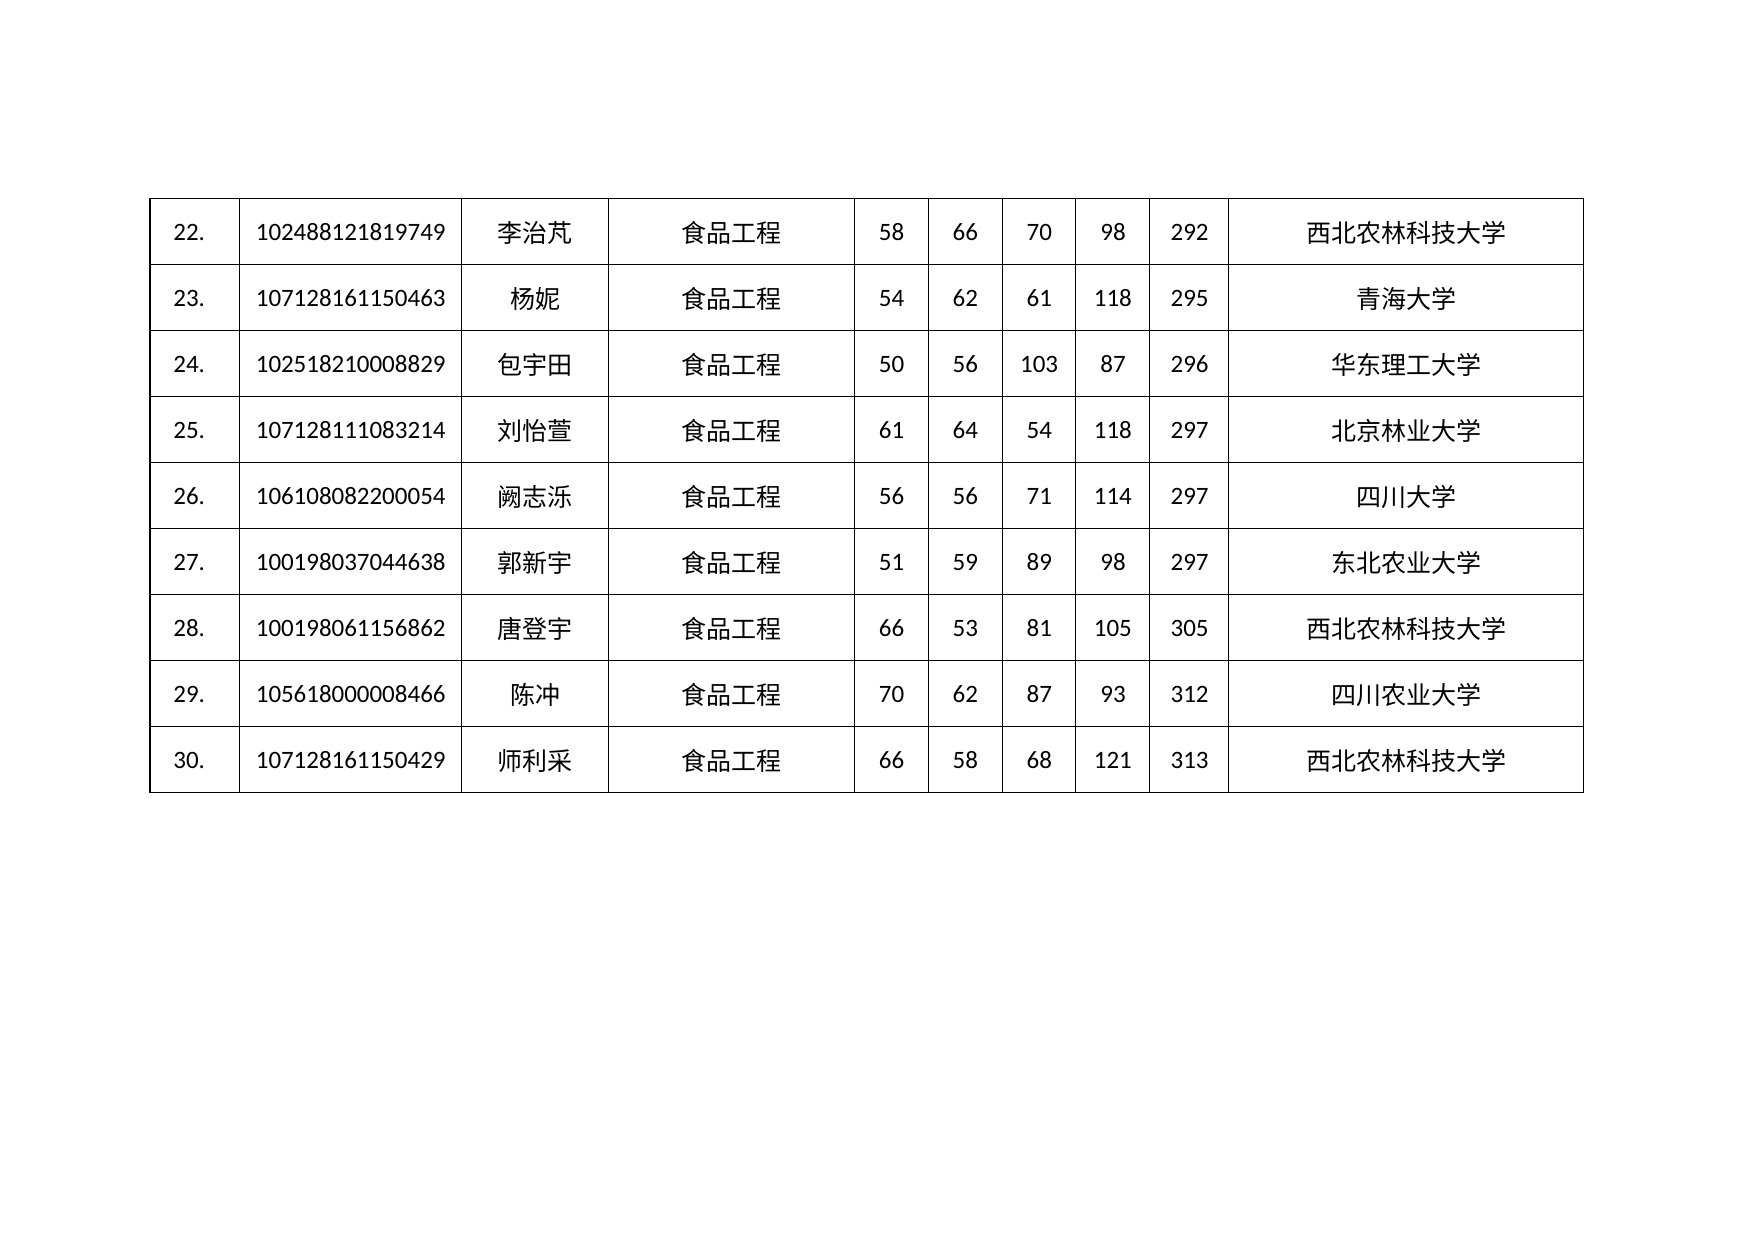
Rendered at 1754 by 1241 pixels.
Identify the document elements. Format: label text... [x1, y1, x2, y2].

table_cell 东北农业大学 [1229, 529, 1583, 594]
table_cell 100198037044638 [240, 529, 461, 594]
table_cell 62 [929, 265, 1002, 330]
table_cell 105618000008466 [240, 661, 461, 726]
table_cell 66 [855, 595, 928, 660]
table_cell 陈冲 [462, 661, 608, 726]
table_cell [151, 265, 239, 330]
table_cell 89 [1003, 529, 1075, 594]
table_cell [151, 595, 239, 660]
table_cell 56 [929, 463, 1002, 528]
table_cell 106108082200054 [240, 463, 461, 528]
table_cell 北京林业大学 [1229, 397, 1583, 462]
table_cell 华东理工大学 [1229, 331, 1583, 396]
table_cell 105 [1076, 595, 1149, 660]
table_cell [151, 397, 239, 462]
table_cell 郭新宇 [462, 529, 608, 594]
table_cell 121 [1076, 727, 1149, 792]
table_cell [151, 199, 239, 264]
table_cell 食品工程 [609, 463, 854, 528]
table_cell 53 [929, 595, 1002, 660]
table_cell 56 [855, 463, 928, 528]
table_cell 西北农林科技大学 [1229, 595, 1583, 660]
table_cell 58 [929, 727, 1002, 792]
table_cell 食品工程 [609, 199, 854, 264]
table_cell 297 [1150, 463, 1228, 528]
table_cell 包宇田 [462, 331, 608, 396]
table_cell 62 [929, 661, 1002, 726]
table_cell 50 [855, 331, 928, 396]
table_cell 68 [1003, 727, 1075, 792]
table_cell 102518210008829 [240, 331, 461, 396]
table_cell [151, 331, 239, 396]
table_cell 98 [1076, 199, 1149, 264]
table_cell 58 [855, 199, 928, 264]
table_cell 59 [929, 529, 1002, 594]
table_cell 66 [929, 199, 1002, 264]
table_cell 食品工程 [609, 331, 854, 396]
table_cell 297 [1150, 529, 1228, 594]
table_cell 食品工程 [609, 397, 854, 462]
table_cell 食品工程 [609, 727, 854, 792]
table_cell 292 [1150, 199, 1228, 264]
table_cell [151, 463, 239, 528]
table_cell 295 [1150, 265, 1228, 330]
table_cell 313 [1150, 727, 1228, 792]
table_cell 56 [929, 331, 1002, 396]
table_cell [151, 529, 239, 594]
table_cell [151, 661, 239, 726]
table_cell 青海大学 [1229, 265, 1583, 330]
table_cell 296 [1150, 331, 1228, 396]
table_cell 71 [1003, 463, 1075, 528]
table_cell 107128161150463 [240, 265, 461, 330]
table_cell [151, 727, 239, 792]
table_cell 食品工程 [609, 661, 854, 726]
table_cell 100198061156862 [240, 595, 461, 660]
table_cell 118 [1076, 397, 1149, 462]
table_cell 唐登宇 [462, 595, 608, 660]
table_cell 66 [855, 727, 928, 792]
table_cell 64 [929, 397, 1002, 462]
table_cell 54 [1003, 397, 1075, 462]
table_cell 70 [1003, 199, 1075, 264]
table_cell 刘怡萱 [462, 397, 608, 462]
table_cell 师利采 [462, 727, 608, 792]
table_cell 107128111083214 [240, 397, 461, 462]
table_cell 81 [1003, 595, 1075, 660]
table_cell 四川农业大学 [1229, 661, 1583, 726]
table_cell 87 [1076, 331, 1149, 396]
table_cell 李治芃 [462, 199, 608, 264]
table_cell 阙志泺 [462, 463, 608, 528]
table_cell 93 [1076, 661, 1149, 726]
table_cell 102488121819749 [240, 199, 461, 264]
table_cell 54 [855, 265, 928, 330]
table_cell 70 [855, 661, 928, 726]
table_cell 食品工程 [609, 529, 854, 594]
table_cell 114 [1076, 463, 1149, 528]
table_cell 107128161150429 [240, 727, 461, 792]
table_cell 297 [1150, 397, 1228, 462]
table_cell 杨妮 [462, 265, 608, 330]
table_cell 61 [855, 397, 928, 462]
table_cell 食品工程 [609, 595, 854, 660]
table_cell 食品工程 [609, 265, 854, 330]
table_cell 305 [1150, 595, 1228, 660]
table_cell 118 [1076, 265, 1149, 330]
table_cell 61 [1003, 265, 1075, 330]
table_cell 103 [1003, 331, 1075, 396]
table_cell 98 [1076, 529, 1149, 594]
table_cell 87 [1003, 661, 1075, 726]
table_cell 312 [1150, 661, 1228, 726]
table_cell 西北农林科技大学 [1229, 199, 1583, 264]
table_cell 西北农林科技大学 [1229, 727, 1583, 792]
table_cell 四川大学 [1229, 463, 1583, 528]
table_cell 51 [855, 529, 928, 594]
